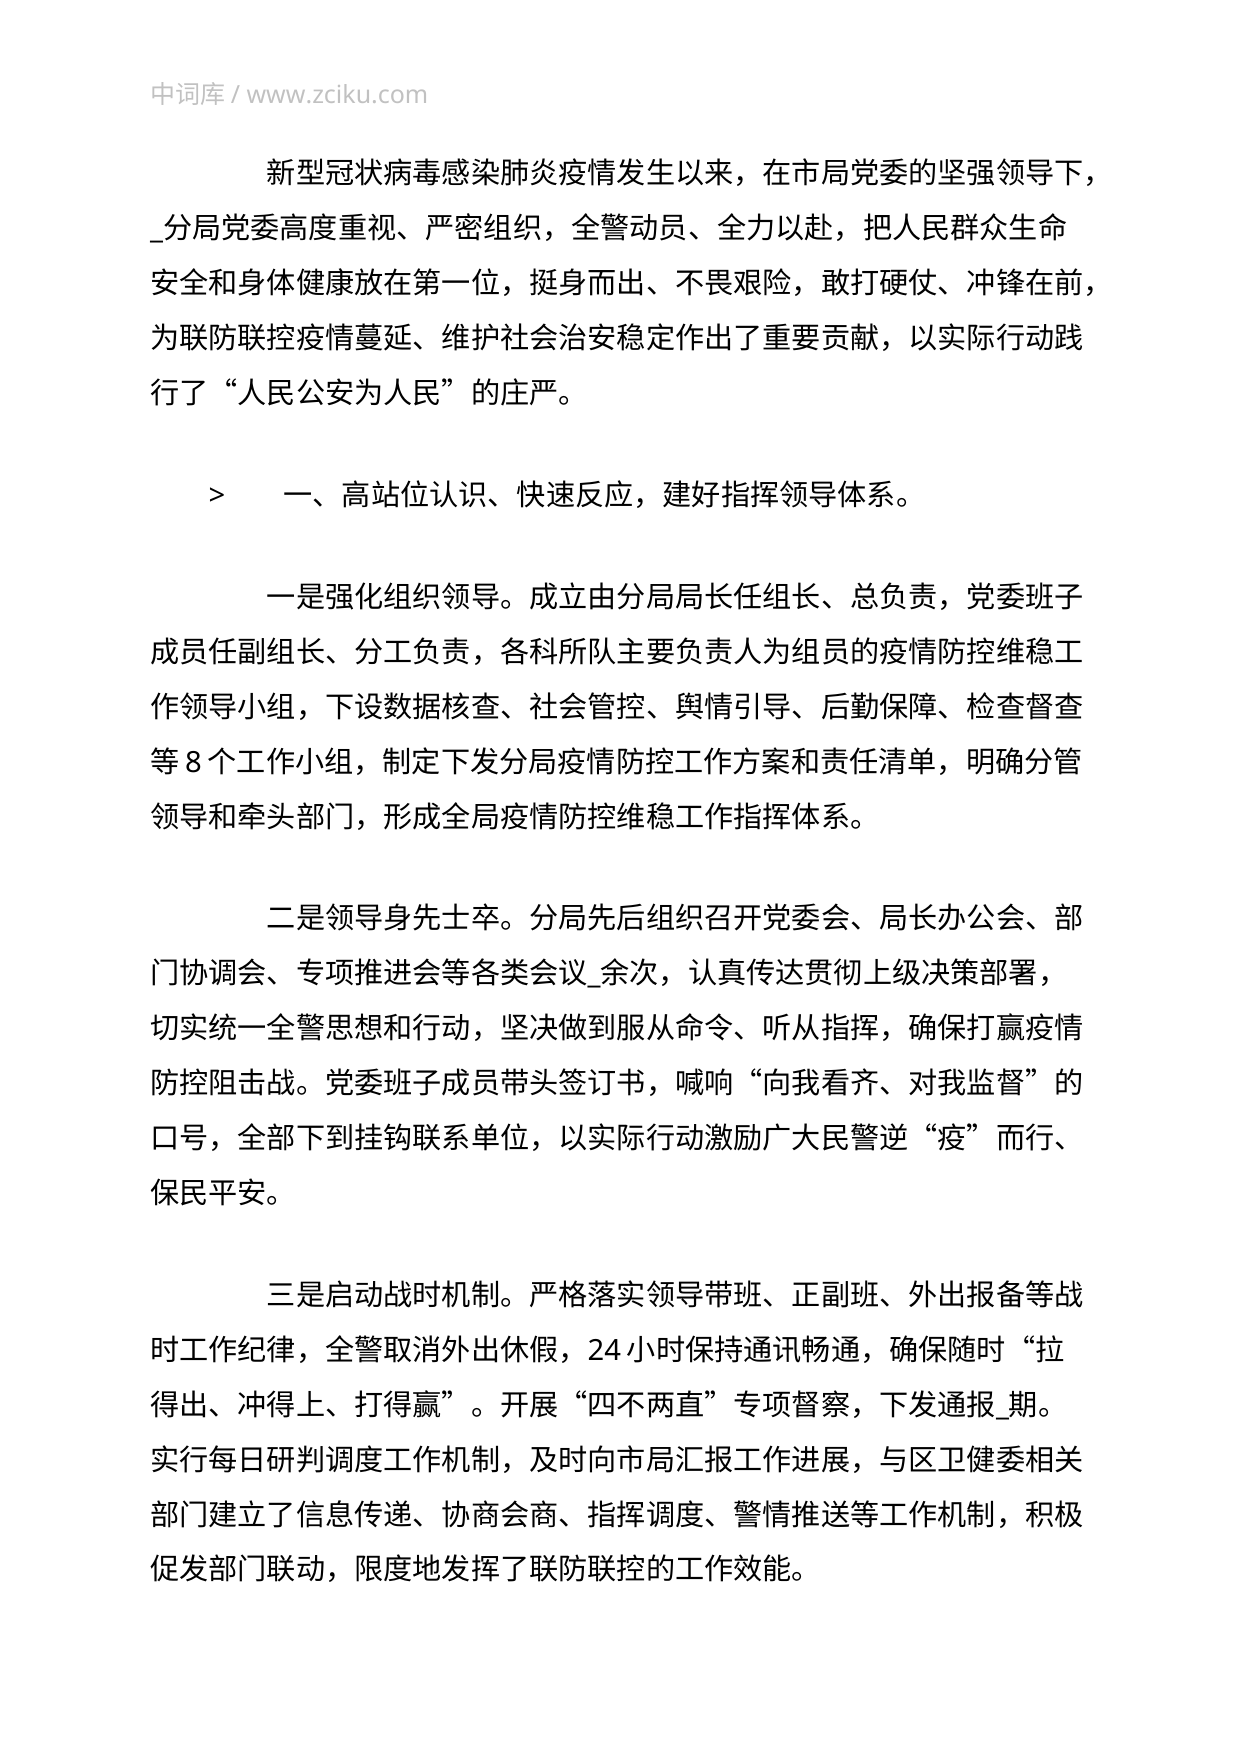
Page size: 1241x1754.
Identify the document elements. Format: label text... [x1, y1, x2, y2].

text 一是强化组织领导。成立由分局局长任组长、总负责，党委班子成员任副组长、分工负责，各科所队主要负责人为组员的疫情防控维稳工作领导小组，下设数据核查、社会管控、舆情引导、后勤保障、检查督查等8个工作小组，制定下发分局疫情防控工作方案和责任清单，明确分管领导和牵头部门，形成全局疫情防控维稳工作指挥体系。 [150, 573, 1090, 835]
text 二是领导身先士卒。分局先后组织召开党委会、局长办公会、部门协调会、专项推进会等各类会议_余次，认真传达贯彻上级决策部署，切实统一全警思想和行动，坚决做到服从命令、听从指挥，确保打赢疫情防控阻击战。党委班子成员带头签订书，喊响“向我看齐、对我监督”的口号，全部下到挂钩联系单位，以实际行动激励广大民警逆“疫”而行、保民平安。 [150, 895, 1090, 1212]
text 三是启动战时机制。严格落实领导带班、正副班、外出报备等战时工作纪律，全警取消外出休假，24小时保持通讯畅通，确保随时“拉得出、冲得上、打得赢”。开展“四不两直”专项督察，下发通报_期。实行每日研判调度工作机制，及时向市局汇报工作进展，与区卫健委相关部门建立了信息传递、协商会商、指挥调度、警情推送等工作机制，积极促发部门联动，限度地发挥了联防联控的工作效能。 [150, 1271, 1090, 1588]
text > 一、高站位认识、快速反应，建好指挥领导体系。 [150, 471, 1090, 514]
text 新型冠状病毒感染肺炎疫情发生以来，在市局党委的坚强领导下，_分局党委高度重视、严密组织，全警动员、全力以赴，把人民群众生命安全和身体健康放在第一位，挺身而出、不畏艰险，敢打硬仗、冲锋在前，为联防联控疫情蔓延、维护社会治安稳定作出了重要贡献，以实际行动践行了“人民公安为人民”的庄严。 [150, 150, 1090, 412]
